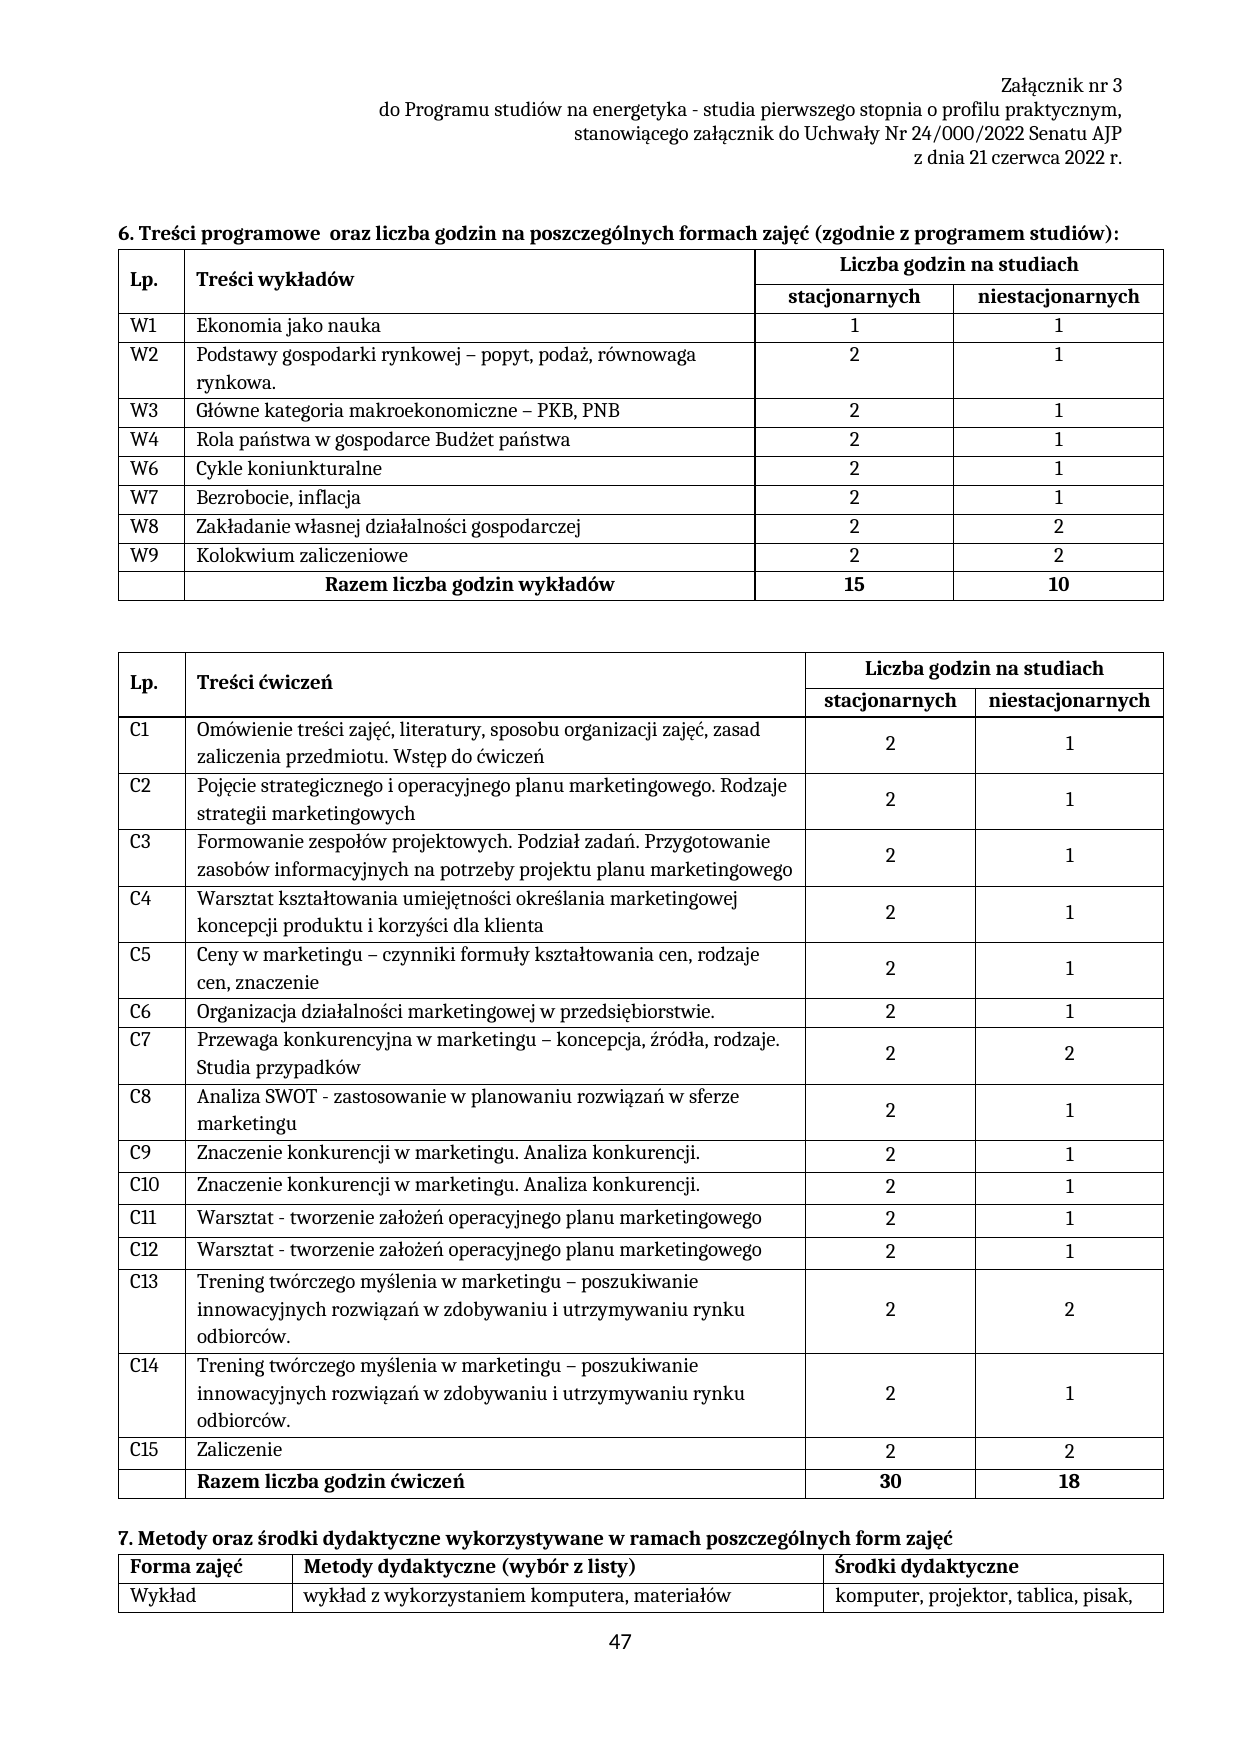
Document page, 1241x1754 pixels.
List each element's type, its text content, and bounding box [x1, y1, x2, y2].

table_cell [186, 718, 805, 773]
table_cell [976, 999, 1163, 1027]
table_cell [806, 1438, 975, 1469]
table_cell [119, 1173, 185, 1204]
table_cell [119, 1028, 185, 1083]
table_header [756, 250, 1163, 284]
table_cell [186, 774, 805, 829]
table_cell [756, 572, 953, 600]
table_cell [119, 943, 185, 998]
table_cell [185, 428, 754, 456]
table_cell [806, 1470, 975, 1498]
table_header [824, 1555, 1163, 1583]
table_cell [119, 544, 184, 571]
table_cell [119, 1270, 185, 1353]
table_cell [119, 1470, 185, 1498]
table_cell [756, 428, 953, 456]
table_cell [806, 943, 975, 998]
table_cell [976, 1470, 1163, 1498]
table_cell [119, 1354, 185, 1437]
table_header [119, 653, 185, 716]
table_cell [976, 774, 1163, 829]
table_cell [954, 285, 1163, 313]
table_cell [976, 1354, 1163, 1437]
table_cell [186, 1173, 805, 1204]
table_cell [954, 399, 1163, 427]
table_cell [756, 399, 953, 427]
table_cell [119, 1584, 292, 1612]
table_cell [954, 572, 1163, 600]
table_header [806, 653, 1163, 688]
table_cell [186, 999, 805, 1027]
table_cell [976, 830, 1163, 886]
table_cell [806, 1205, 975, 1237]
text 7. Metody oraz środki dydaktyczne wykorzystywane w ramach poszczególnych form zajęć [118, 1526, 1122, 1550]
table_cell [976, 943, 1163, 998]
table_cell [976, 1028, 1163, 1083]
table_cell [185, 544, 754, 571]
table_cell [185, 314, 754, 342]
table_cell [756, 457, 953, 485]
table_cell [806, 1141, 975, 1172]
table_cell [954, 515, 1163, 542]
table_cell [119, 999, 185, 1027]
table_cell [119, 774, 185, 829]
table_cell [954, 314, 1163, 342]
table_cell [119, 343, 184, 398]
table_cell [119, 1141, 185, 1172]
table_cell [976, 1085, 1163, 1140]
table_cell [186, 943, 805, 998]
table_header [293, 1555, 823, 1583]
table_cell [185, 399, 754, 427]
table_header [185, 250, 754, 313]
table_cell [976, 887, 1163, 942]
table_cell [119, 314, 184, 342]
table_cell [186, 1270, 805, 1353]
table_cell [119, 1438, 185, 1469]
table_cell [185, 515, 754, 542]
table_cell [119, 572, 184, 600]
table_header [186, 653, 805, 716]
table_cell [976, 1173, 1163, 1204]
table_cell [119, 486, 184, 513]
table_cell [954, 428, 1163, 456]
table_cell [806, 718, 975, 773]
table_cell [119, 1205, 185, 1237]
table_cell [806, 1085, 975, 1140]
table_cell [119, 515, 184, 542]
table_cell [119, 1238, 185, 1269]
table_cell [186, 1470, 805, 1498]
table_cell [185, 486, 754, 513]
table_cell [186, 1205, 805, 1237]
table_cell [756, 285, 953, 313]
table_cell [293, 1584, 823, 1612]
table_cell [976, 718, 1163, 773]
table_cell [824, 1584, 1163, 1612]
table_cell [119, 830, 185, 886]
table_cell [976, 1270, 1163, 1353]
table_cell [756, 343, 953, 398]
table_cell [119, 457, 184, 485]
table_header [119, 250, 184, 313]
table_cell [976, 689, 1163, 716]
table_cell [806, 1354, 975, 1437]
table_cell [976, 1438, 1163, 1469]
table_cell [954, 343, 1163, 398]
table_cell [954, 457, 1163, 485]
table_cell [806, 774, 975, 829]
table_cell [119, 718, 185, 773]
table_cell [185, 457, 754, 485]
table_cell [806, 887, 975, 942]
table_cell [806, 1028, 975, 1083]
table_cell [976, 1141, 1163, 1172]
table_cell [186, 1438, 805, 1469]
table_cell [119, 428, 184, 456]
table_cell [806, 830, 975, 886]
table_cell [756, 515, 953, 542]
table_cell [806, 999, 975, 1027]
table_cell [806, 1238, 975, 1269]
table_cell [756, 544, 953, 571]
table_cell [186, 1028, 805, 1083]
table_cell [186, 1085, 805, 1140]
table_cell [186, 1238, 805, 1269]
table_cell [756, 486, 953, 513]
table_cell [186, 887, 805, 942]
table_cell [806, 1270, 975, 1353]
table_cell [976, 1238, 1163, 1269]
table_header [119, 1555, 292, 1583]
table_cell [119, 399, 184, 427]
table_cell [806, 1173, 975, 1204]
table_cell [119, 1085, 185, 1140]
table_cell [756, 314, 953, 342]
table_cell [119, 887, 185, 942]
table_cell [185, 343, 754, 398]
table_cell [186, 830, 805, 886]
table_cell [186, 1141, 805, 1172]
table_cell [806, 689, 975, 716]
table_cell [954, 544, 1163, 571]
text 6. Treści programowe oraz liczba godzin na poszczególnych formach zajęć (zgodnie z programem studiów): [118, 221, 1122, 245]
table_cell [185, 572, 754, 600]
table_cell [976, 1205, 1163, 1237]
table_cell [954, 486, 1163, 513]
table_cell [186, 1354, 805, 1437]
